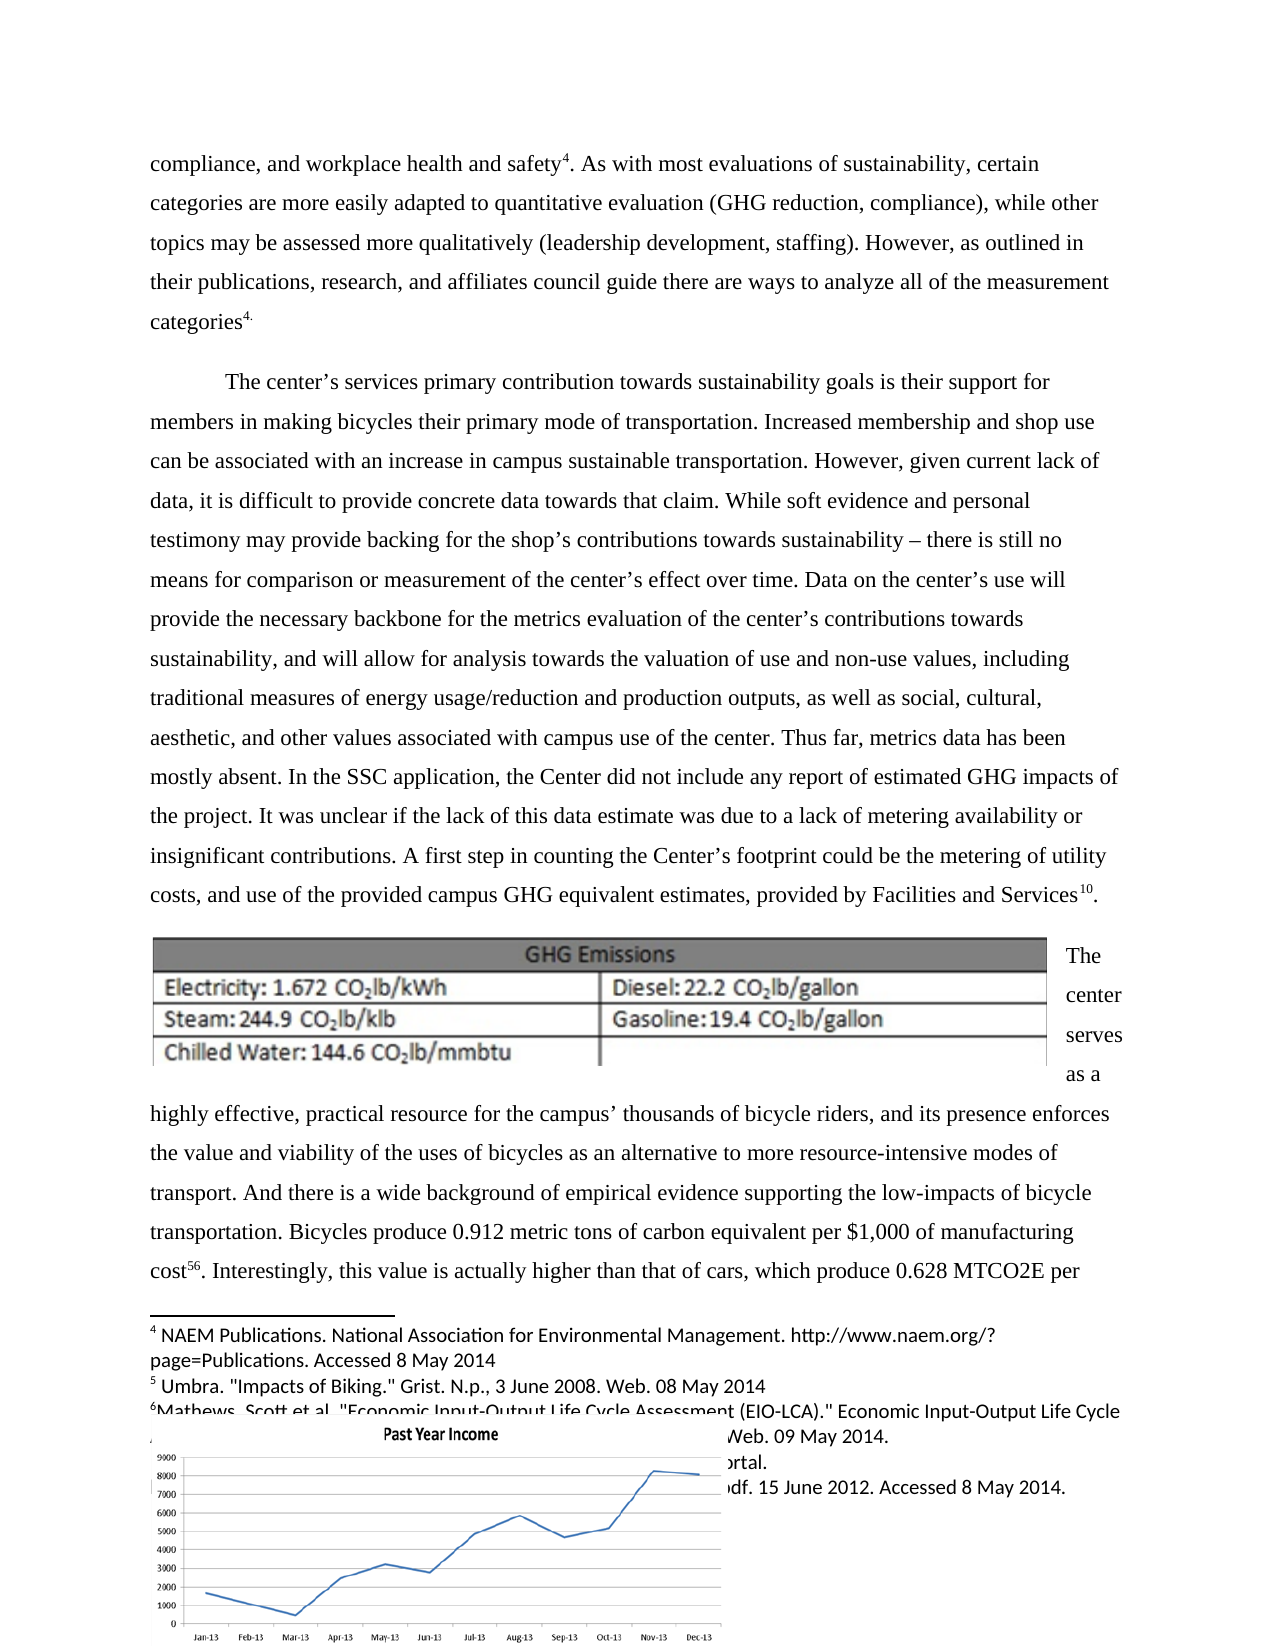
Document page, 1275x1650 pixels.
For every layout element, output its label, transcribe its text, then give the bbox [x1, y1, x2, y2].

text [150, 150, 1125, 334]
picture [150, 937, 1047, 1065]
text The center’s services primary contribution towards sustainability goals is their support for members in making bicycles their primary mode of transportation. Increased membership and shop use can be associated with an increase in campus sustainable transportation. However, given current lack of data, it is difficult to provide concrete data towards that claim. While soft evidence and personal testimony may provide backing for the shop’s contributions towards sustainability – there is still no means for comparison or measurement of the center’s effect over time. Data on the center’s use will provide the necessary backbone for the metrics evaluation of the center’s contributions towards sustainability, and will allow for analysis towards the valuation of use and non-use values, including traditional measures of energy usage/reduction and production outputs, as well as social, cultural, aesthetic, and other values associated with campus use of the center. Thus far, metrics data has been mostly absent. In the SSC application, the Center did not include any report of estimated GHG impacts of the project. It was unclear if the lack of this data estimate was due to a lack of metering availability or insignificant contributions. A first step in counting the Center’s footprint could be the metering of utility costs, and use of the provided campus GHG equivalent estimates, provided by Facilities and Services10. [150, 368, 1125, 908]
